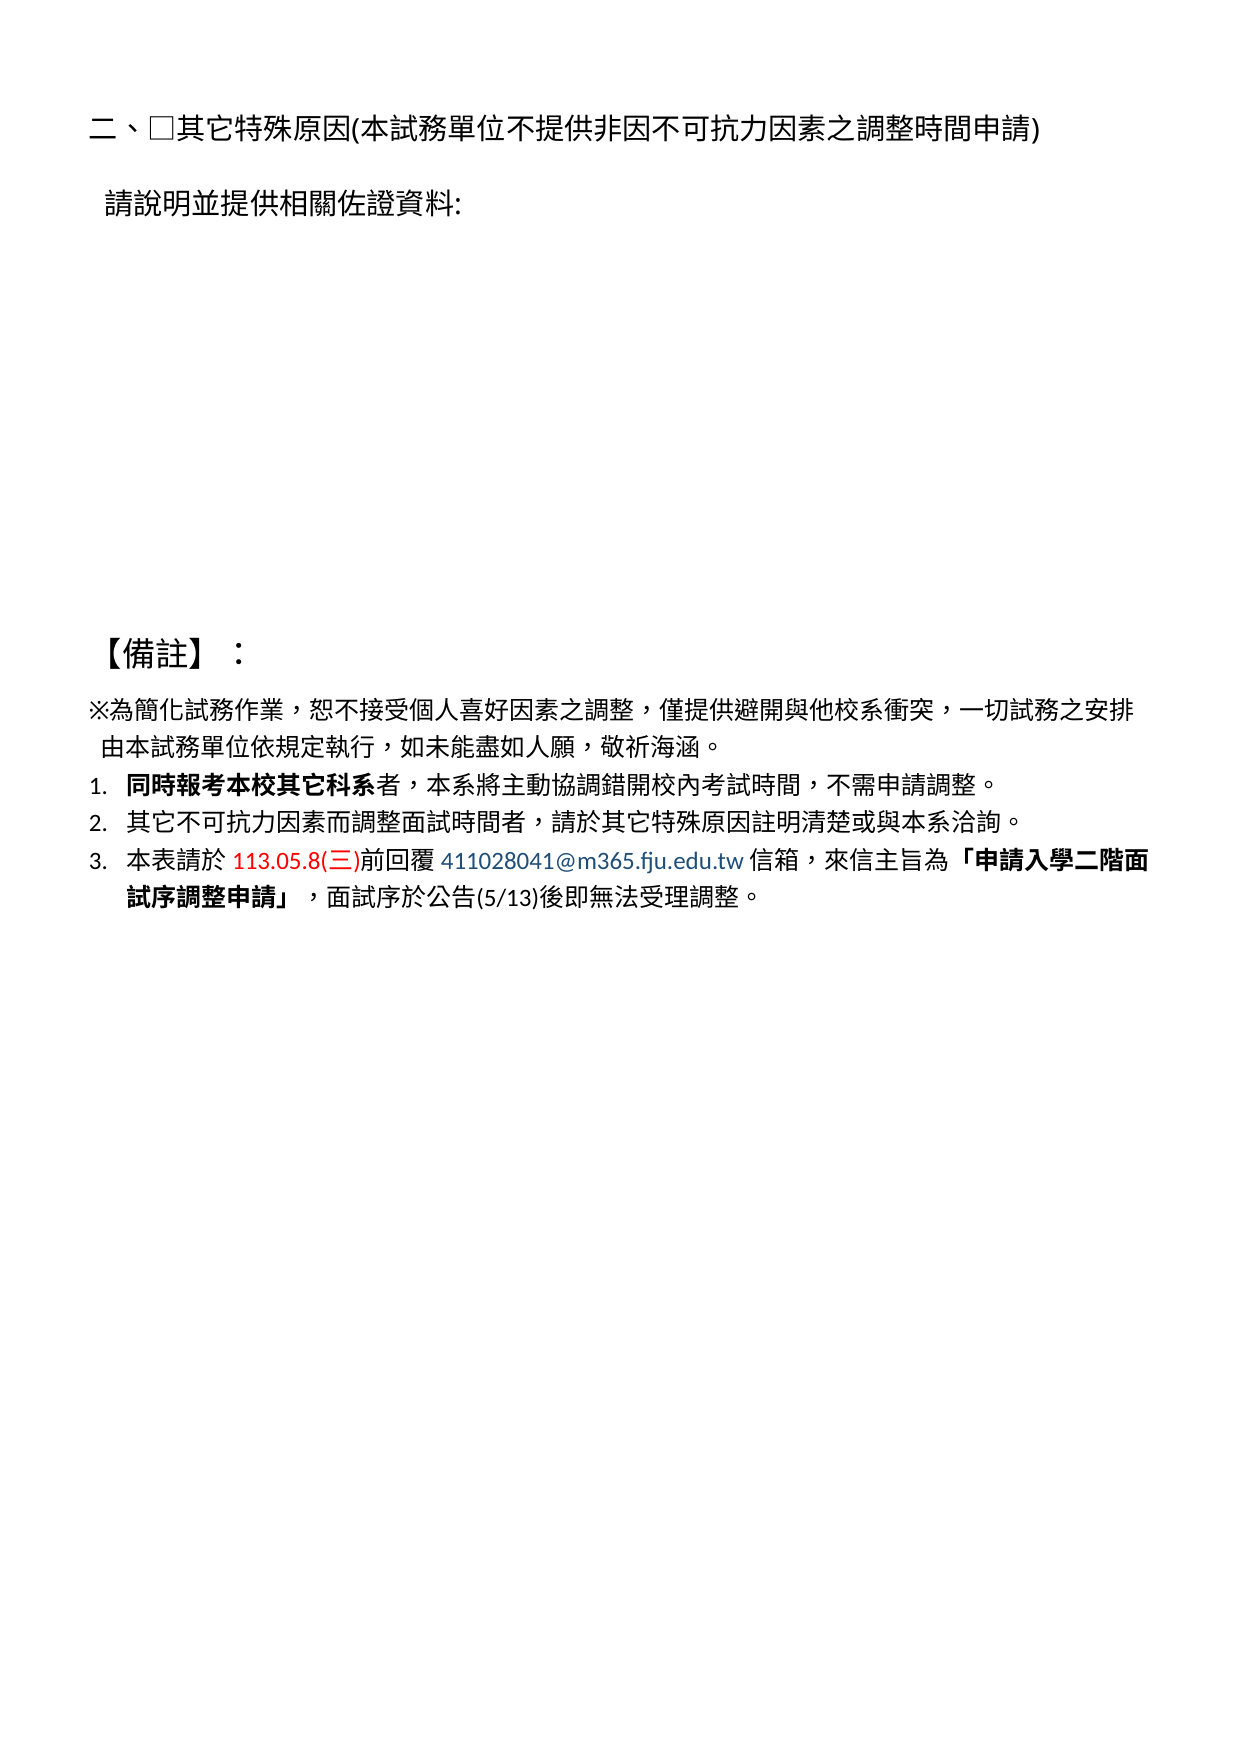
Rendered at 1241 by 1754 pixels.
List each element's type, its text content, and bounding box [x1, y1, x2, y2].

list 本表請於 113.05.8(三)前回覆411028041@m365.fju.edu.tw信箱，來信主旨為「申請入學二階面試序調整申請」，面試序於公告(5/13)後即無法受理調整。 [89, 839, 1152, 914]
text ※為簡化試務作業，恕不接受個人喜好因素之調整，僅提供避開與他校系衝突，一切試務之安排 [89, 689, 1152, 727]
text 【備註】： [89, 614, 1152, 689]
text 二、□其它特殊原因(本試務單位不提供非因不可抗力因素之調整時間申請) [89, 89, 1152, 164]
text 請說明並提供相關佐證資料: [89, 164, 1152, 239]
text 由本試務單位依規定執行，如未能盡如人願，敬祈海涵。 [89, 727, 1152, 764]
list 同時報考本校其它科系者，本系將主動協調錯開校內考試時間，不需申請調整。 [89, 764, 1152, 802]
list 其它不可抗力因素而調整面試時間者，請於其它特殊原因註明清楚或與本系洽詢。 [89, 802, 1152, 839]
